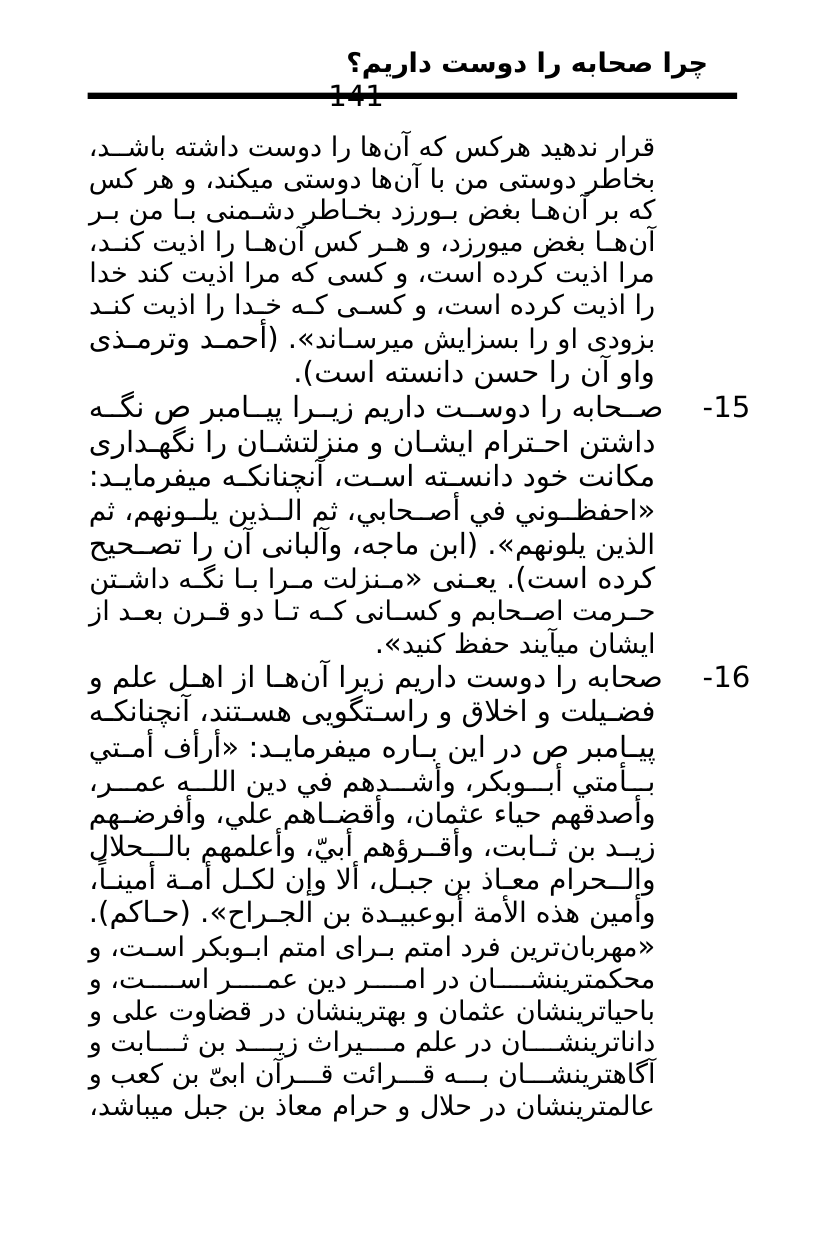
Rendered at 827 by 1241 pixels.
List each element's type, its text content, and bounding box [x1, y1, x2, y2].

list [89, 132, 703, 389]
list صحابه را دوست داریم زیرا پیامبر ص نگه داشتن احترام ایشان و منزلتشان را نگهداری مکانت خود دانسته است، آنچنانکه می‏فرماید: «احفظوني في أصحابي، ثم الذين يلونهم، ثم الذين يلونهم». (ابن ماجه، وآلبانی آن را تصحیح کرده است). یعنی «منزلت مرا با نگه داشتن حرمت اصحابم و کسانی که تا دو قرن بعد از ایشان می‏آیند حفظ کنید». [89, 389, 703, 661]
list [89, 661, 703, 1121]
